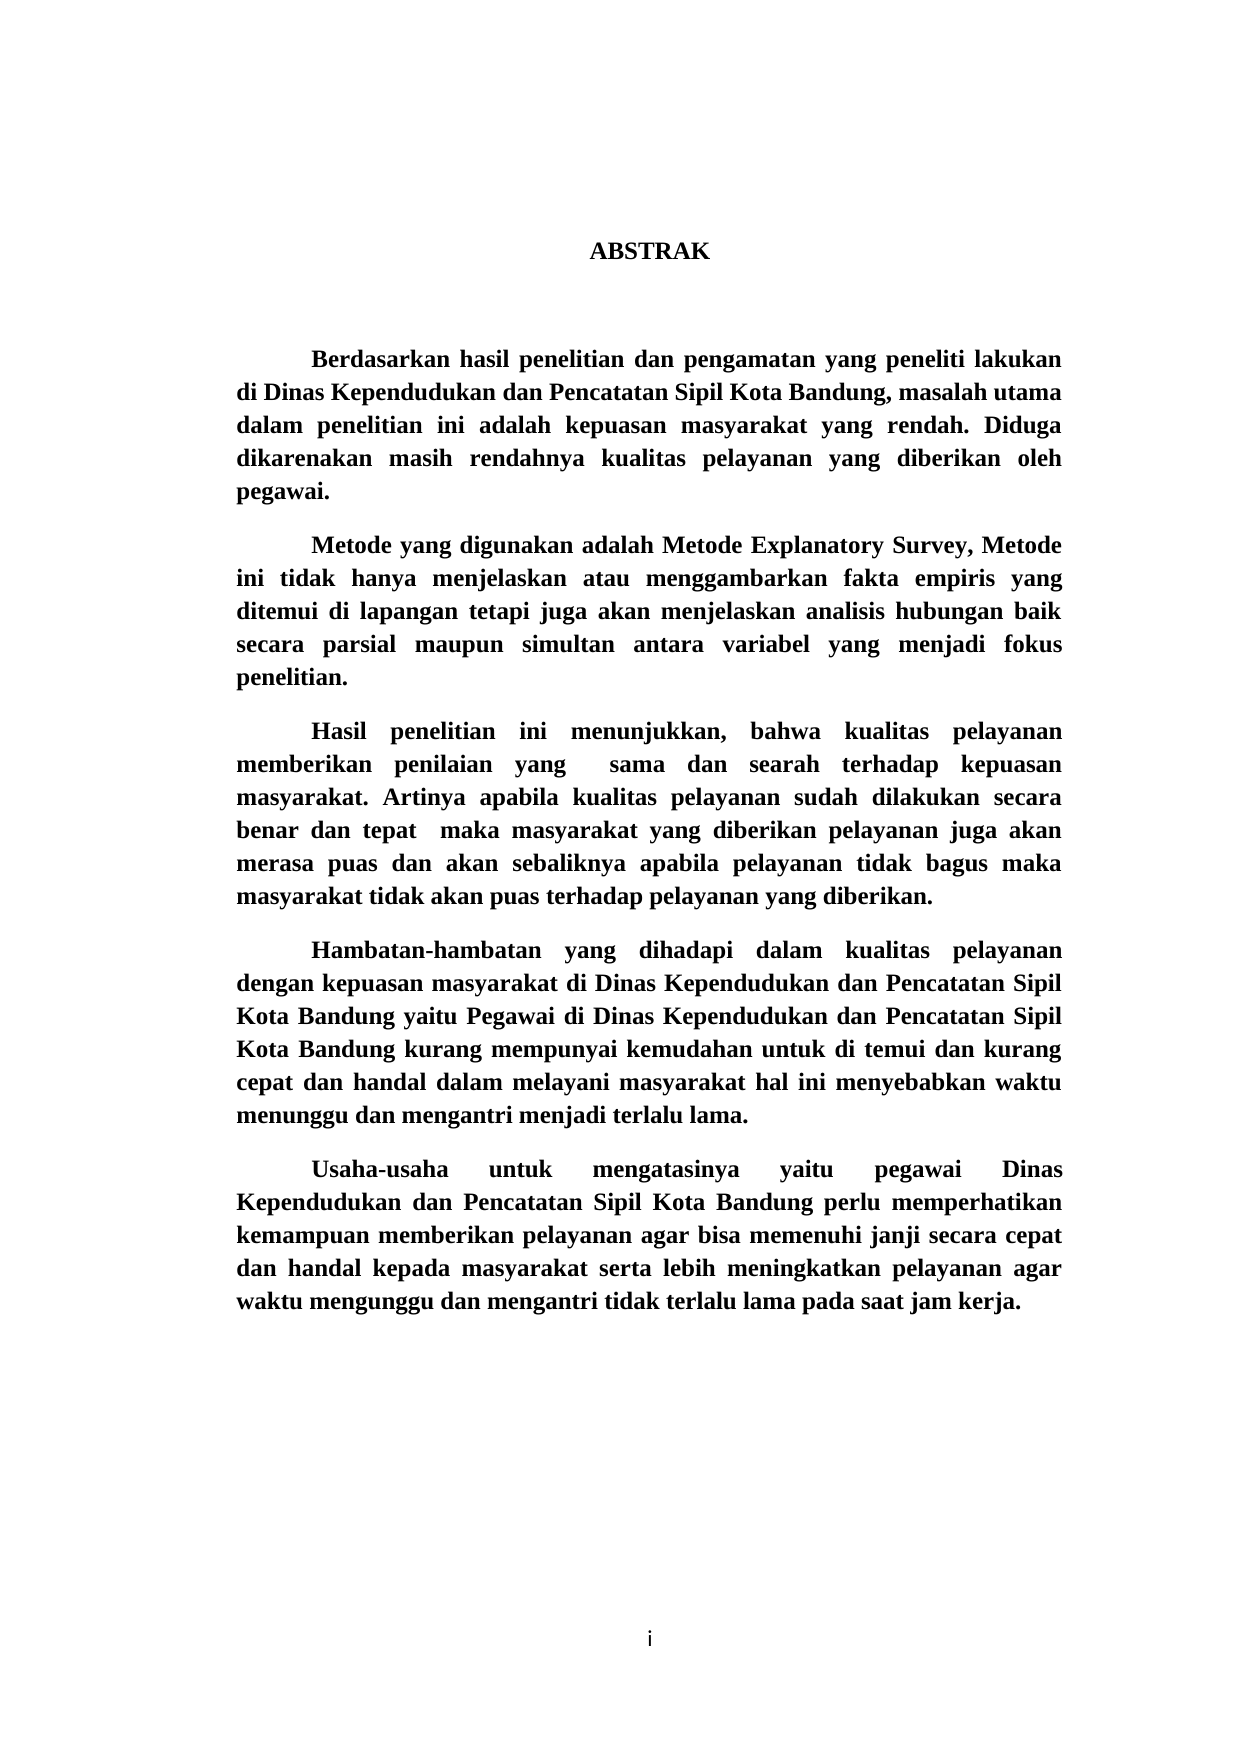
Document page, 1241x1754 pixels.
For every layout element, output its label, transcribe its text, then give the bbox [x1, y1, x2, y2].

text Metode yang digunakan adalah Metode Explanatory Survey, Metode ini tidak hanya menjelaskan atau menggambarkan fakta empiris yang ditemui di lapangan tetapi juga akan menjelaskan analisis hubungan baik secara parsial maupun simultan antara variabel yang menjadi fokus penelitian. [236, 530, 1063, 691]
text Usaha-usaha untuk mengatasinya yaitu pegawai Dinas Kependudukan dan Pencatatan Sipil Kota Bandung perlu memperhatikan kemampuan memberikan pelayanan agar bisa memenuhi janji secara cepat dan handal kepada masyarakat serta lebih meningkatkan pelayanan agar waktu mengunggu dan mengantri tidak terlalu lama pada saat jam kerja. [236, 1154, 1063, 1314]
text Berdasarkan hasil penelitian dan pengamatan yang peneliti lakukan di Dinas Kependudukan dan Pencatatan Sipil Kota Bandung, masalah utama dalam penelitian ini adalah kepuasan masyarakat yang rendah. Diduga dikarenakan masih rendahnya kualitas pelayanan yang diberikan oleh pegawai. [236, 344, 1063, 505]
text ABSTRAK [236, 236, 1063, 265]
text Hambatan-hambatan yang dihadapi dalam kualitas pelayanan dengan kepuasan masyarakat di Dinas Kependudukan dan Pencatatan Sipil Kota Bandung yaitu Pegawai di Dinas Kependudukan dan Pencatatan Sipil Kota Bandung kurang mempunyai kemudahan untuk di temui dan kurang cepat dan handal dalam melayani masyarakat hal ini menyebabkan waktu menunggu dan mengantri menjadi terlalu lama. [236, 935, 1063, 1129]
text Hasil penelitian ini menunjukkan, bahwa kualitas pelayanan memberikan penilaian yang sama dan searah terhadap kepuasan masyarakat. Artinya apabila kualitas pelayanan sudah dilakukan secara benar dan tepat maka masyarakat yang diberikan pelayanan juga akan merasa puas dan akan sebaliknya apabila pelayanan tidak bagus maka masyarakat tidak akan puas terhadap pelayanan yang diberikan. [236, 716, 1063, 910]
